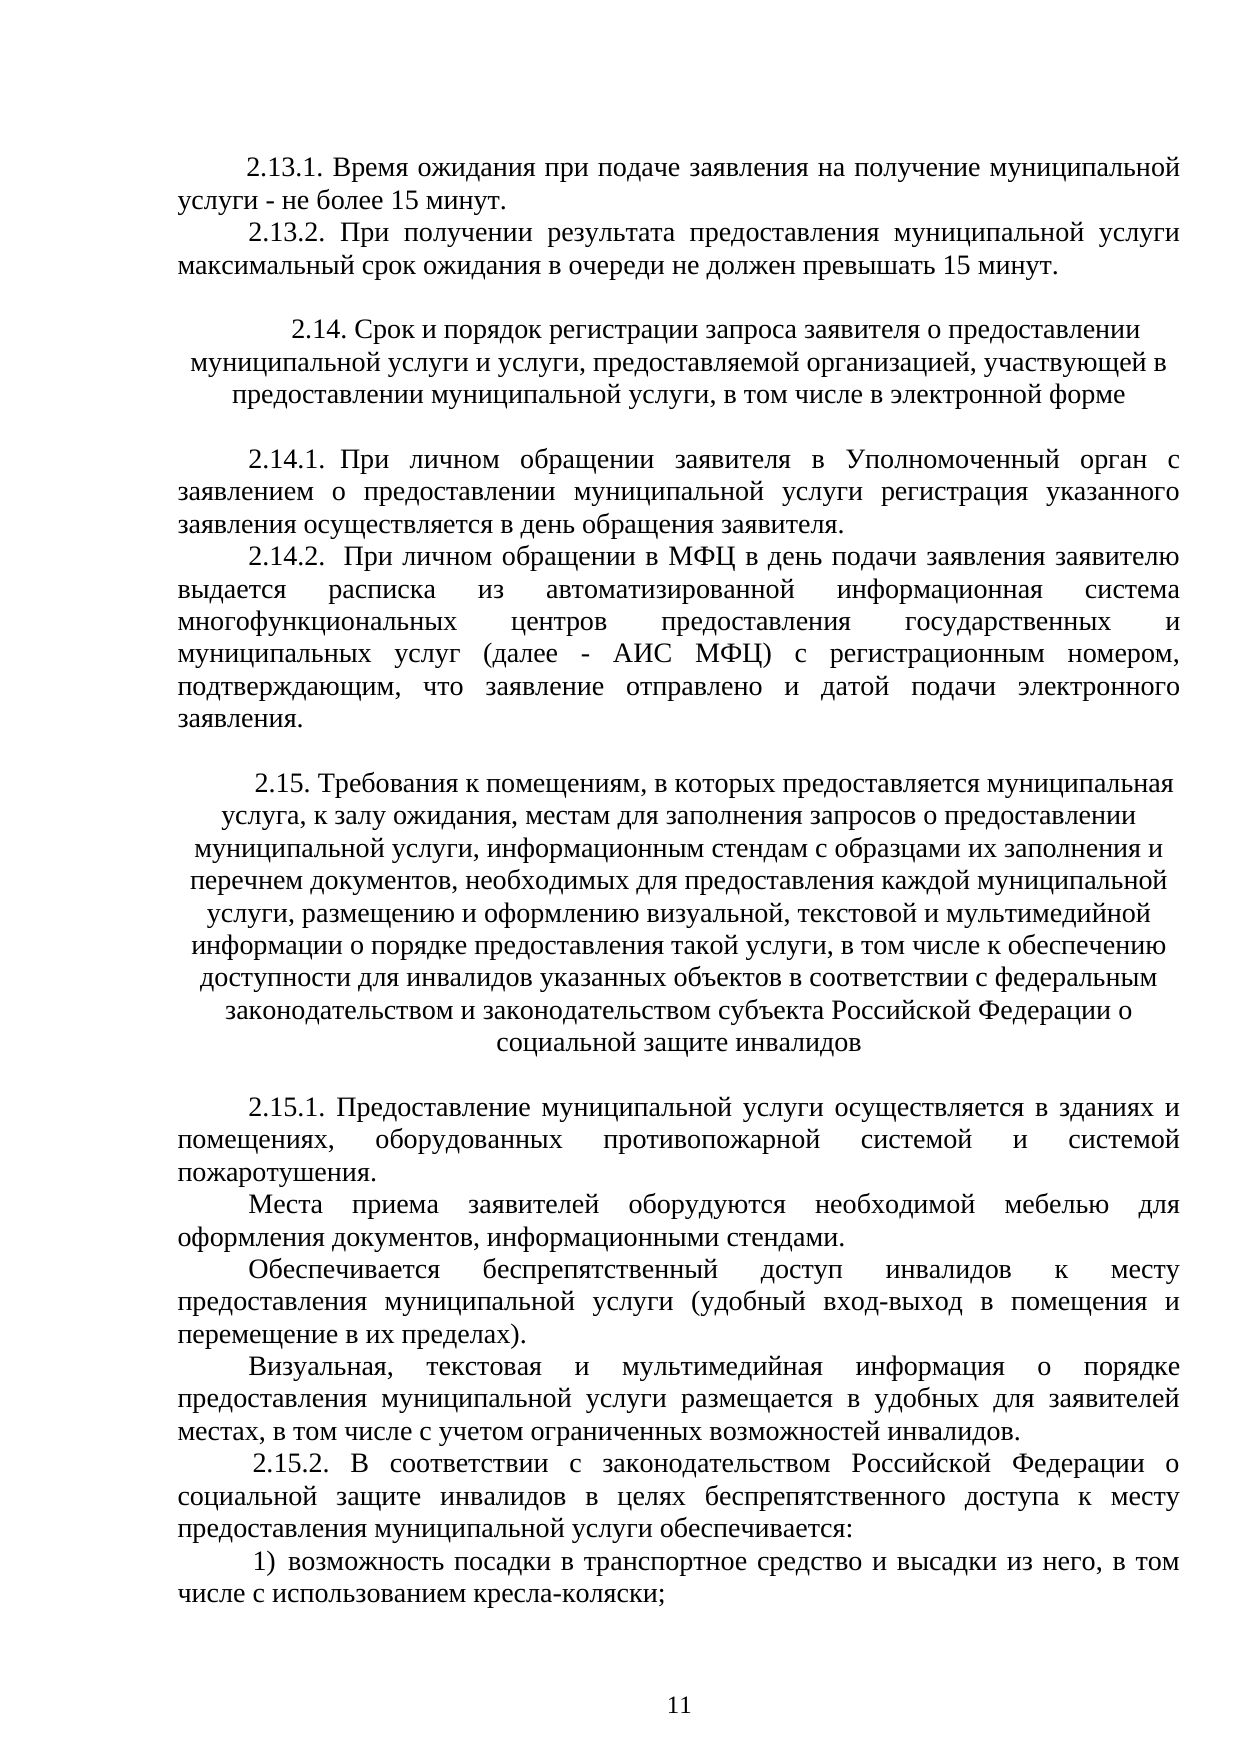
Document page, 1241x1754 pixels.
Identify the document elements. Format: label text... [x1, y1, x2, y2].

text 2.14. Срок и порядок регистрации запроса заявителя о предоставлении муниципальной услуги и услуги, предоставляемой организацией, участвующей в предоставлении муниципальной услуги, в том числе в электронной форме [177, 312, 1181, 410]
text Места приема заявителей оборудуются необходимой мебелью для оформления документов, информационными стендами. [177, 1187, 1181, 1252]
text 2.15.2. В соответствии с законодательством Российской Федерации о социальной защите инвалидов в целях беспрепятственного доступа к месту предоставления муниципальной услуги обеспечивается: [177, 1446, 1181, 1543]
text 2.13.2. При получении результата предоставления муниципальной услуги максимальный срок ожидания в очереди не должен превышать 15 минут. [177, 215, 1181, 280]
list возможность посадки в транспортное средство и высадки из него, в том числе с использованием кресла-коляски; [177, 1543, 1181, 1608]
text Обеспечивается беспрепятственный доступ инвалидов к месту предоставления муниципальной услуги (удобный вход-выход в помещения и перемещение в их пределах). [177, 1252, 1181, 1349]
text 2.15. Требования к помещениям, в которых предоставляется муниципальная услуга, к залу ожидания, местам для заполнения запросов о предоставлении муниципальной услуги, информационным стендам с образцами их заполнения и перечнем документов, необходимых для предоставления каждой муниципальной [177, 766, 1181, 896]
text 2.13.1. Время ожидания при подаче заявления на получение муниципальной услуги - не более 15 минут. [177, 151, 1181, 215]
text услуги, размещению и оформлению визуальной, текстовой и мультимедийной информации о порядке предоставления такой услуги, в том числе к обеспечению доступности для инвалидов указанных объектов в соответствии с федеральным законодательством и законодательством субъекта Российской Федерации о социальной защите инвалидов [177, 896, 1181, 1058]
list При личном обращении в МФЦ в день подачи заявления заявителю выдается расписка из автоматизированной информационная система многофункциональных центров предоставления государственных и муниципальных услуг (далее - АИС МФЦ) с регистрационным номером, подтверждающим, что заявление отправлено и датой подачи электронного заявления. [177, 539, 1181, 734]
text 2.15.1. Предоставление муниципальной услуги осуществляется в зданиях и помещениях, оборудованных противопожарной системой и системой пожаротушения. [177, 1090, 1181, 1187]
text Визуальная, текстовая и мультимедийная информация о порядке предоставления муниципальной услуги размещается в удобных для заявителей местах, в том числе с учетом ограниченных возможностей инвалидов. [177, 1349, 1181, 1446]
list При личном обращении заявителя в Уполномоченный орган с заявлением о предоставлении муниципальной услуги регистрация указанного заявления осуществляется в день обращения заявителя. [177, 442, 1181, 539]
